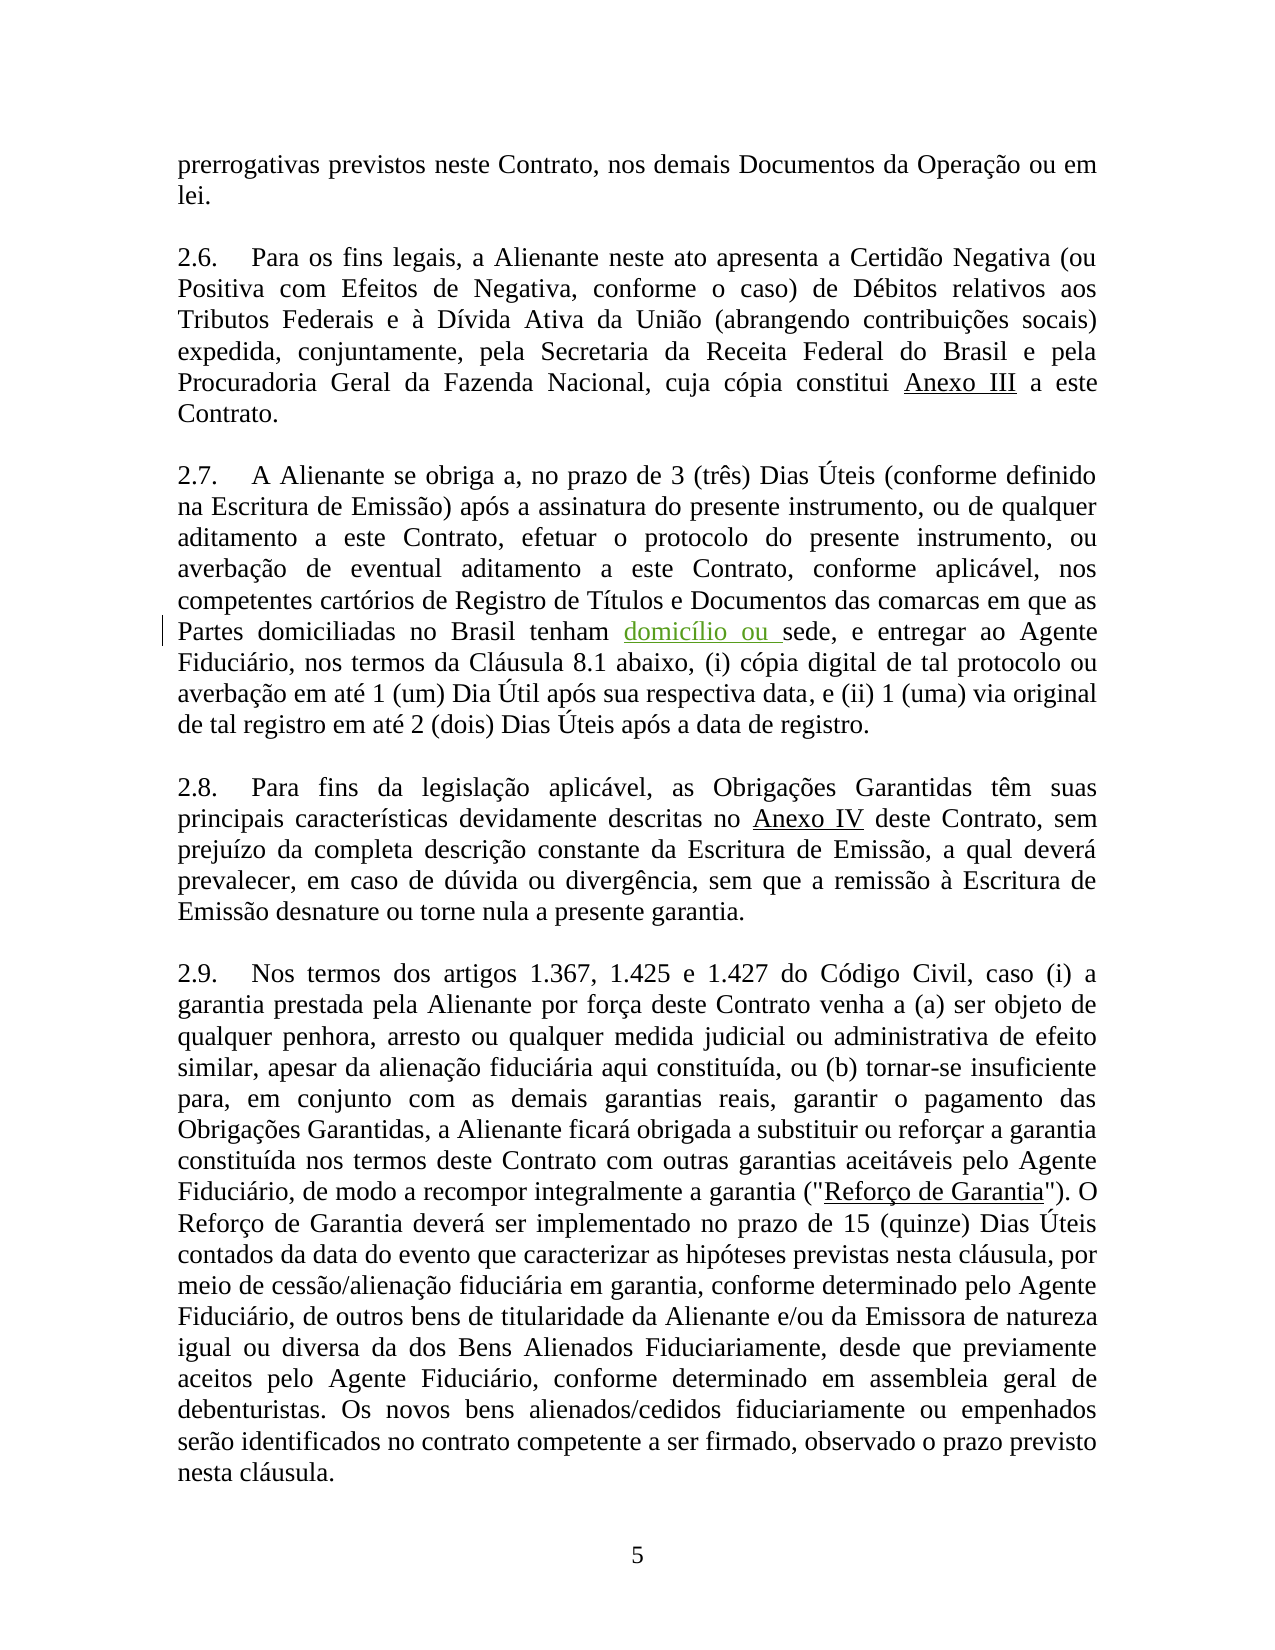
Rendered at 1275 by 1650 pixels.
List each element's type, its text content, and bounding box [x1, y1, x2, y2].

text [177, 148, 1098, 210]
text 2.7. A Alienante se obriga a, no prazo de 3 (três) Dias Úteis (conforme definido na Escritura de Emissão) após a assinatura do presente instrumento, ou de qualquer aditamento a este Contrato, efetuar o protocolo do presente instrumento, ou averbação de eventual aditamento a este Contrato, conforme aplicável, nos competentes cartórios de Registro de Títulos e Documentos das comarcas em que as Partes domiciliadas no Brasil tenham sede, e entregar ao Agente Fiduciário, nos termos da Cláusula 8.1 abaixo, (i) cópia digital de tal protocolo ou averbação em até 1 (um) Dia Útil após sua respectiva data, e (ii) 1 (uma) via original de tal registro em até 2 (dois) Dias Úteis após a data de registro. [177, 459, 1098, 739]
text 2.8. Para fins da legislação aplicável, as Obrigações Garantidas têm suas principais características devidamente descritas no Anexo IV deste Contrato, sem prejuízo da completa descrição constante da Escritura de Emissão, a qual deverá prevalecer, em caso de dúvida ou divergência, sem que a remissão à Escritura de Emissão desnature ou torne nula a presente garantia. [177, 771, 1098, 926]
text 2.6. Para os fins legais, a Alienante neste ato apresenta a Certidão Negativa (ou Positiva com Efeitos de Negativa, conforme o caso) de Débitos relativos aos Tributos Federais e à Dívida Ativa da União (abrangendo contribuições socais) expedida, conjuntamente, pela Secretaria da Receita Federal do Brasil e pela Procuradoria Geral da Fazenda Nacional, cuja cópia constitui Anexo III a este Contrato. [177, 241, 1098, 428]
text 2.9. Nos termos dos artigos 1.367, 1.425 e 1.427 do Código Civil, caso (i) a garantia prestada pela Alienante por força deste Contrato venha a (a) ser objeto de qualquer penhora, arresto ou qualquer medida judicial ou administrativa de efeito similar, apesar da alienação fiduciária aqui constituída, ou (b) tornar-se insuficiente para, em conjunto com as demais garantias reais, garantir o pagamento das Obrigações Garantidas, a Alienante ficará obrigada a substituir ou reforçar a garantia constituída nos termos deste Contrato com outras garantias aceitáveis pelo Agente Fiduciário, de modo a recompor integralmente a garantia ("Reforço de Garantia"). O Reforço de Garantia deverá ser implementado no prazo de 15 (quinze) Dias Úteis contados da data do evento que caracterizar as hipóteses previstas nesta cláusula, por meio de cessão/alienação fiduciária em garantia, conforme determinado pelo Agente Fiduciário, de outros bens de titularidade da Alienante e/ou da Emissora de natureza igual ou diversa da dos Bens Alienados Fiduciariamente, desde que previamente aceitos pelo Agente Fiduciário, conforme determinado em assembleia geral de debenturistas. Os novos bens alienados/cedidos fiduciariamente ou empenhados serão identificados no contrato competente a ser firmado, observado o prazo previsto nesta cláusula. [177, 957, 1098, 1487]
